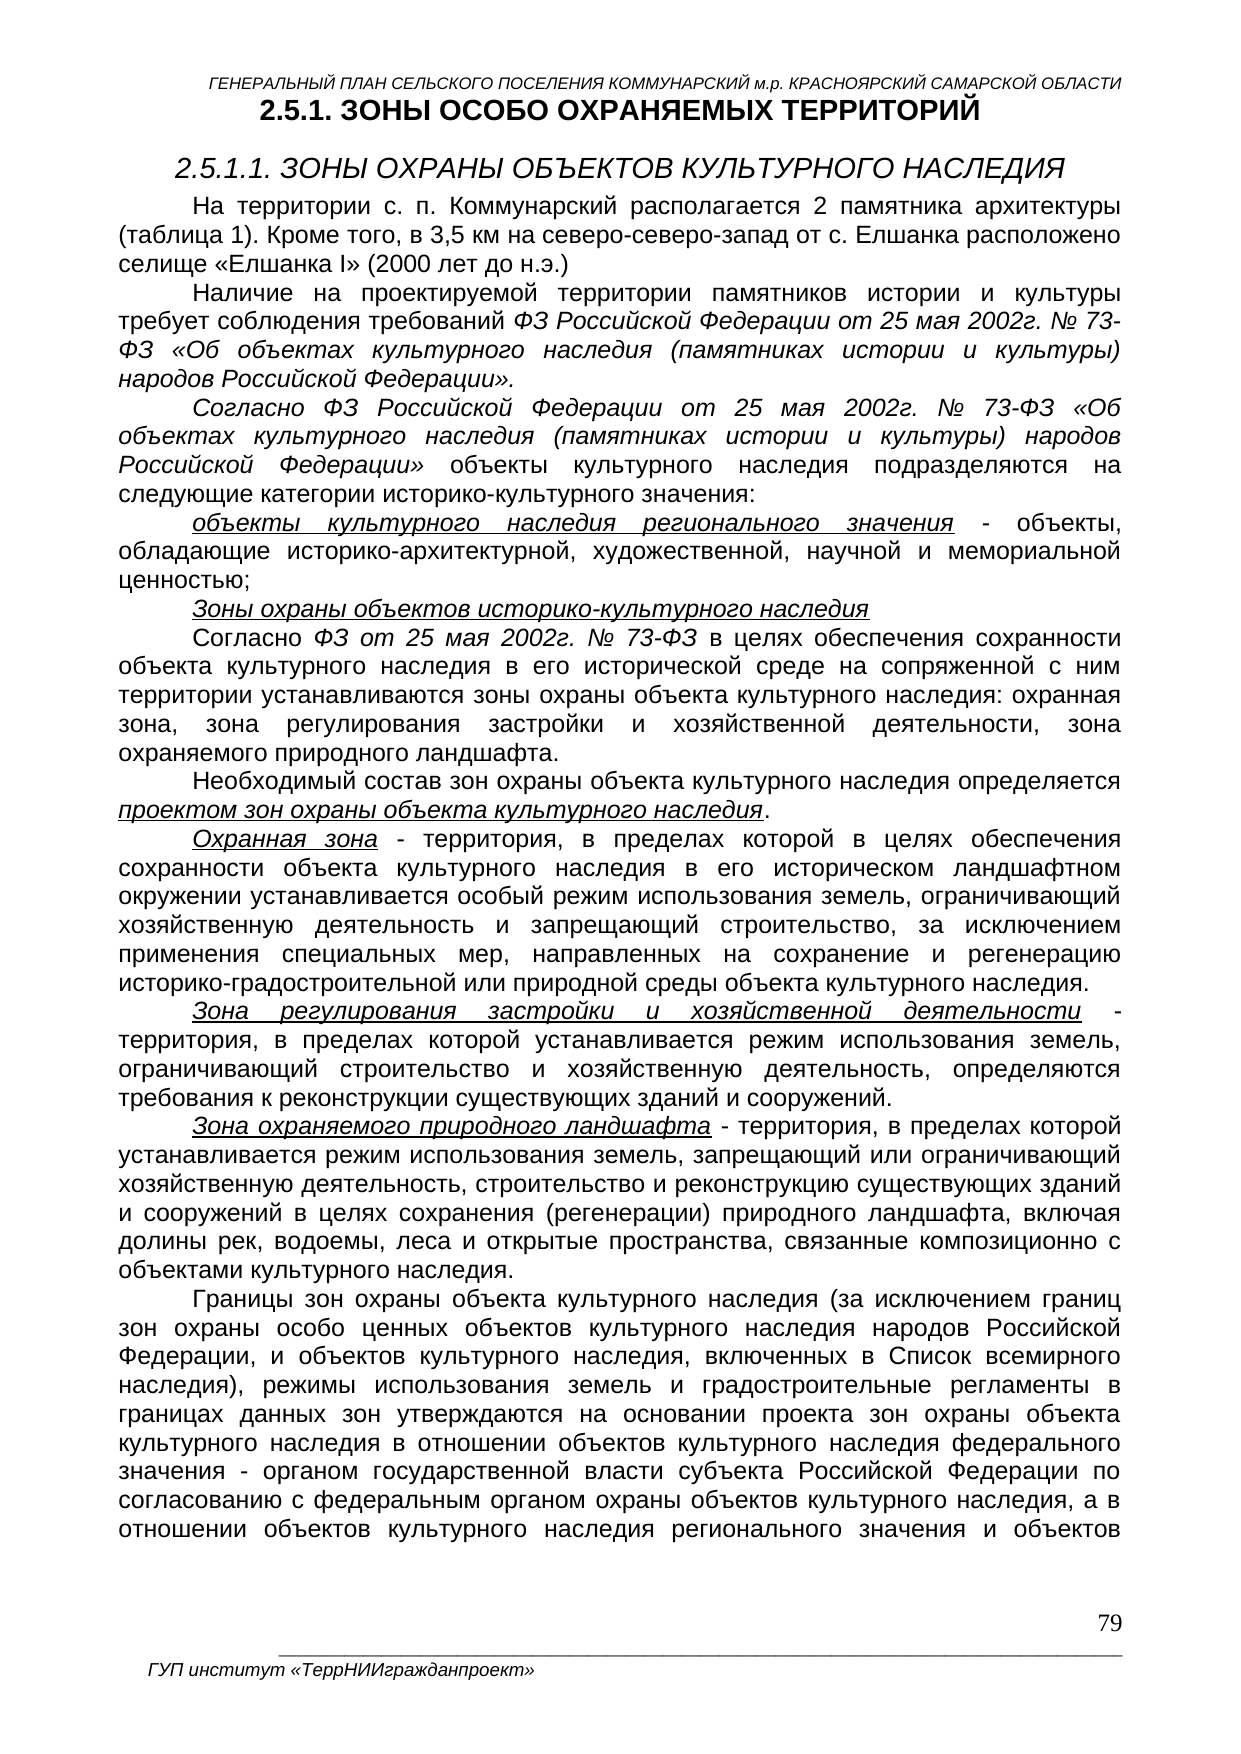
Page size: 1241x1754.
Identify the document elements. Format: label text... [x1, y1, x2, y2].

text Зона регулирования застройки и хозяйственной деятельности - территория, в пределах которой устанавливается режим использования земель, ограничивающий строительство и хозяйственную деятельность, определяются требования к реконструкции существующих зданий и сооружений. [118, 996, 1122, 1111]
text объекты культурного наследия регионального значения - объекты, обладающие историко-архитектурной, художественной, научной и мемориальной ценностью; [118, 508, 1122, 594]
text Согласно ФЗ от 25 мая 2002г. № 73-ФЗ в целях обеспечения сохранности объекта культурного наследия в его исторической среде на сопряженной с ним территории устанавливаются зоны охраны объекта культурного наследия: охранная зона, зона регулирования застройки и хозяйственной деятельности, зона охраняемого природного ландшафта. [118, 623, 1122, 766]
subtitle 2.5.1. ЗОНЫ ОСОБО ОХРАНЯЕМЫХ ТЕРРИТОРИЙ [118, 93, 1122, 127]
text Охранная зона - территория, в пределах которой в целях обеспечения сохранности объекта культурного наследия в его историческом ландшафтном окружении устанавливается особый режим использования земель, ограничивающий хозяйственную деятельность и запрещающий строительство, за исключением применения специальных мер, направленных на сохранение и регенерацию историко-градостроительной или природной среды объекта культурного наследия. [118, 824, 1122, 996]
text Зона охраняемого природного ландшафта - территория, в пределах которой устанавливается режим использования земель, запрещающий или ограничивающий хозяйственную деятельность, строительство и реконструкцию существующих зданий и сооружений в целях сохранения (регенерации) природного ландшафта, включая долины рек, водоемы, леса и открытые пространства, связанные композиционно с объектами культурного наследия. [118, 1111, 1122, 1284]
subtitle 2.5.1.1. ЗОНЫ ОХРАНЫ ОБЪЕКТОВ КУЛЬТУРНОГО НАСЛЕДИЯ [118, 152, 1122, 185]
text Наличие на проектируемой территории памятников истории и культуры требует соблюдения требований ФЗ Российской Федерации от 25 мая 2002г. № 73-ФЗ «Об объектах культурного наследия (памятниках истории и культуры) народов Российской Федерации». [118, 278, 1122, 393]
text На территории с. п. Коммунарский располагается 2 памятника архитектуры (таблица 1). Кроме того, в 3,5 км на северо-северо-запад от с. Елшанка расположено селище «Елшанка I» (2000 лет до н.э.) [118, 191, 1122, 278]
text Необходимый состав зон охраны объекта культурного наследия определяется проектом зон охраны объекта культурного наследия. [118, 766, 1122, 824]
text Согласно ФЗ Российской Федерации от 25 мая 2002г. № 73-ФЗ «Об объектах культурного наследия (памятниках истории и культуры) народов Российской Федерации» объекты культурного наследия подразделяются на следующие категории историко-культурного значения: [118, 393, 1122, 508]
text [118, 1284, 1122, 1543]
text Зоны охраны объектов историко-культурного наследия [118, 594, 1122, 623]
